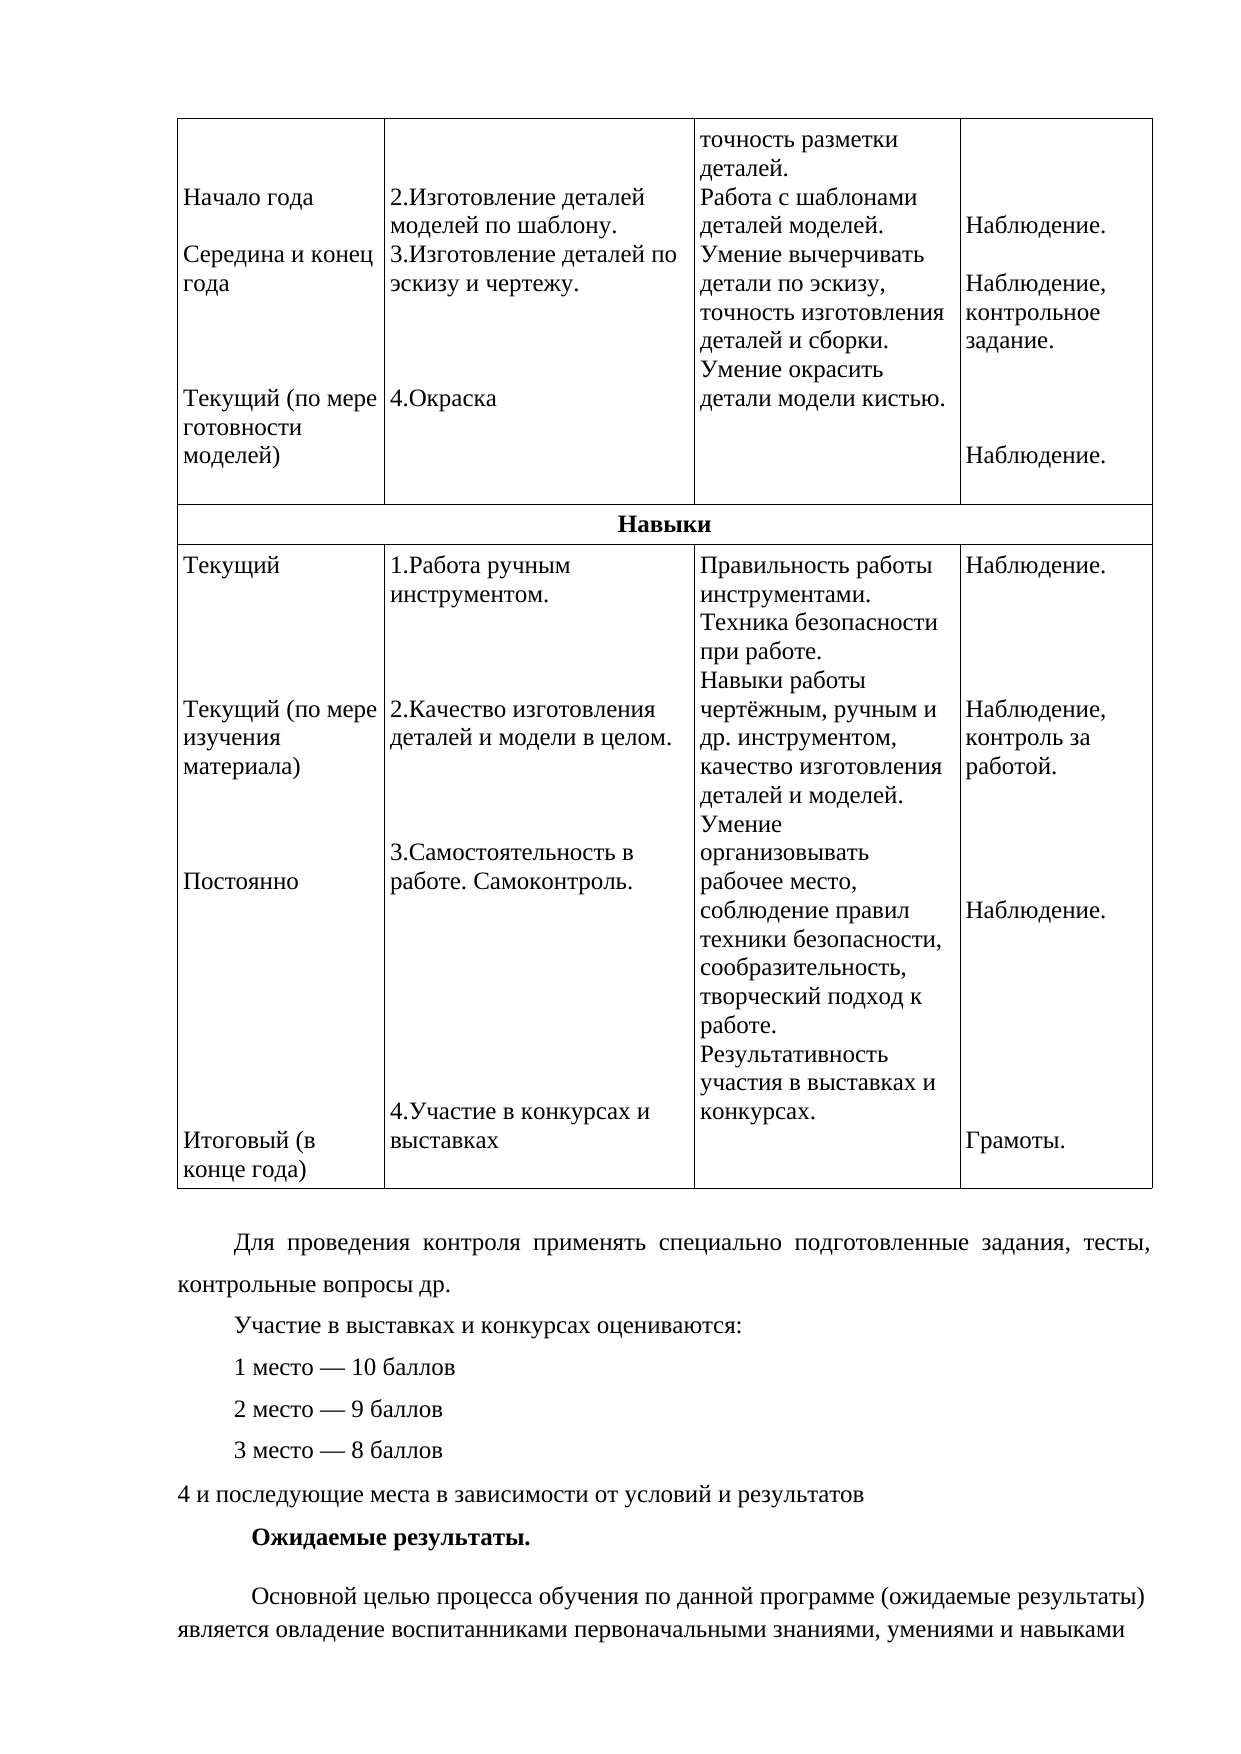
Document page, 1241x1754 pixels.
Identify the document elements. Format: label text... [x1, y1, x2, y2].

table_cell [695, 119, 960, 503]
text Участие в выставках и конкурсах оцениваются: [177, 1300, 1152, 1342]
text Для проведения контроля применять специально подготовленные задания, тесты, контрольные вопросы др. [177, 1217, 1152, 1300]
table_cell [961, 119, 1152, 503]
text 2 место — 9 баллов [177, 1384, 1152, 1425]
text Ожидаемые результаты. [177, 1518, 1152, 1552]
text 3 место — 8 баллов [177, 1425, 1152, 1467]
table_cell Текущий Текущий (по мере изучения материала) Постоянно Итоговый (в конце года) [178, 545, 384, 1188]
table_cell Наблюдение. Наблюдение, контроль за работой. Наблюдение. Грамоты. [961, 545, 1152, 1188]
table_cell 1.Работа ручным инструментом. 2.Качество изготовления деталей и модели в целом. 3.Самостоятельность в работе. Самоконтроль. 4.Участие в конкурсах и выставках [385, 545, 694, 1188]
text 1 место — 10 баллов [177, 1342, 1152, 1384]
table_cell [178, 119, 384, 503]
table_cell Навыки [178, 505, 1152, 544]
table_cell Правильность работы инструментами. Техника безопасности при работе. Навыки работы чертёжным, ручным и др. инструментом, качество изготовления деталей и моделей. Умение организовывать рабочее место, соблюдение правил техники безопасности, сообразительность, творческий подход к работе. Результативность участия в выставках и конкурсах. [695, 545, 960, 1188]
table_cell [385, 119, 694, 503]
text 4 и последующие места в зависимости от условий и результатов [177, 1476, 1152, 1509]
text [177, 1581, 1152, 1643]
